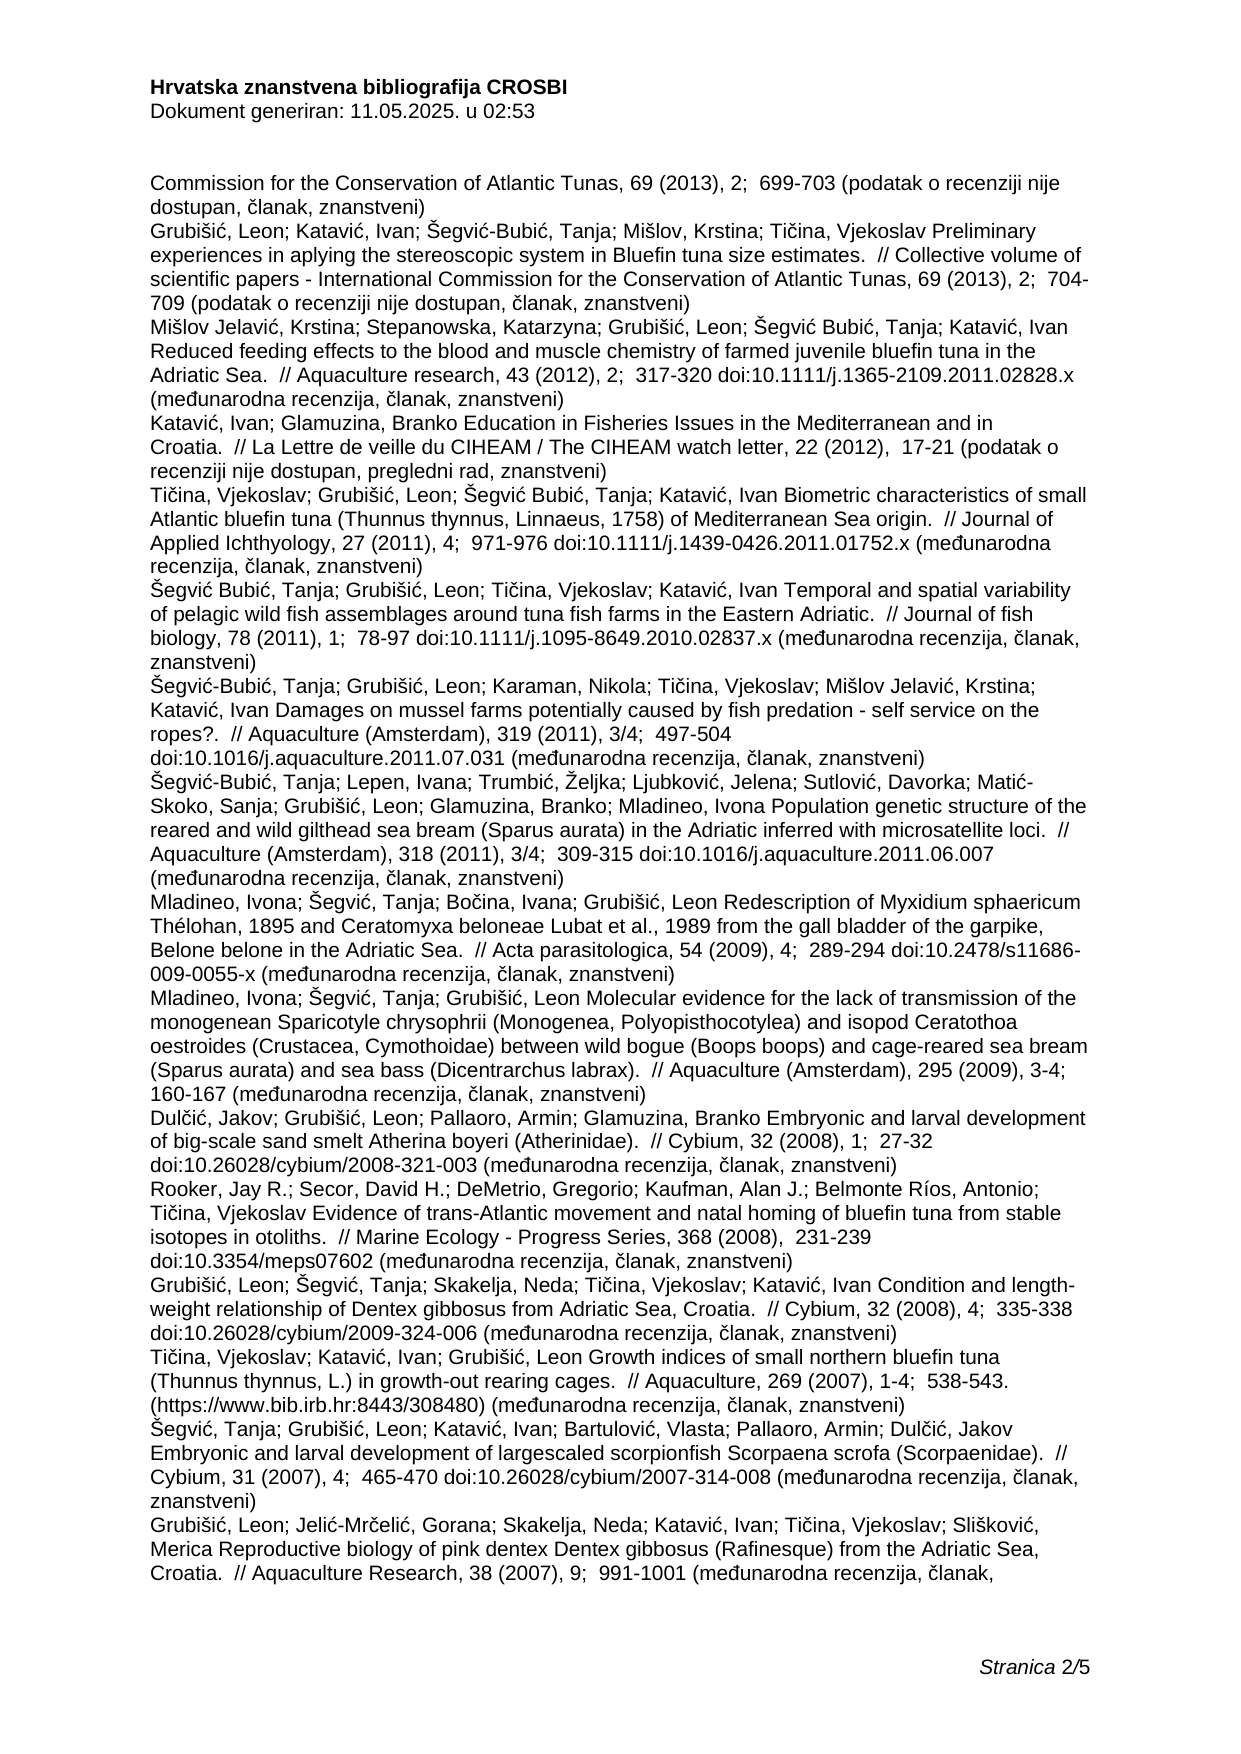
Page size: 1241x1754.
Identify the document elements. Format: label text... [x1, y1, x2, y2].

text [150, 171, 1090, 219]
text Šegvić, Tanja; Grubišić, Leon; Katavić, Ivan; Bartulović, Vlasta; Pallaoro, Armin; Dulčić, Jakov [150, 1417, 1090, 1513]
text Šegvić-Bubić, Tanja; Grubišić, Leon; Karaman, Nikola; Tičina, Vjekoslav; Mišlov Jelavić, Krstina; Katavić, Ivan [150, 674, 1090, 770]
text Mladineo, Ivona; Šegvić, Tanja; Bočina, Ivana; Grubišić, Leon [150, 890, 1090, 986]
text Katavić, Ivan; Glamuzina, Branko [150, 411, 1090, 482]
text Mladineo, Ivona; Šegvić, Tanja; Grubišić, Leon [150, 986, 1090, 1105]
text Grubišić, Leon; Šegvić, Tanja; Skakelja, Neda; Tičina, Vjekoslav; Katavić, Ivan [150, 1273, 1090, 1345]
text Šegvić Bubić, Tanja; Grubišić, Leon; Tičina, Vjekoslav; Katavić, Ivan [150, 578, 1090, 674]
text Tičina, Vjekoslav; Katavić, Ivan; Grubišić, Leon [150, 1345, 1090, 1417]
text Grubišić, Leon; Katavić, Ivan; Šegvić-Bubić, Tanja; Mišlov, Krstina; Tičina, Vjekoslav [150, 219, 1090, 315]
text Rooker, Jay R.; Secor, David H.; DeMetrio, Gregorio; Kaufman, Alan J.; Belmonte Ríos, Antonio; Tičina, Vjekoslav [150, 1177, 1090, 1273]
text Dulčić, Jakov; Grubišić, Leon; Pallaoro, Armin; Glamuzina, Branko [150, 1105, 1090, 1177]
text Tičina, Vjekoslav; Grubišić, Leon; Šegvić Bubić, Tanja; Katavić, Ivan [150, 482, 1090, 578]
text Mišlov Jelavić, Krstina; Stepanowska, Katarzyna; Grubišić, Leon; Šegvić Bubić, Tanja; Katavić, Ivan [150, 315, 1090, 411]
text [150, 1513, 1090, 1584]
text Šegvić-Bubić, Tanja; Lepen, Ivana; Trumbić, Željka; Ljubković, Jelena; Sutlović, Davorka; Matić-Skoko, Sanja; Grubišić, Leon; Glamuzina, Branko; Mladineo, Ivona [150, 770, 1090, 890]
